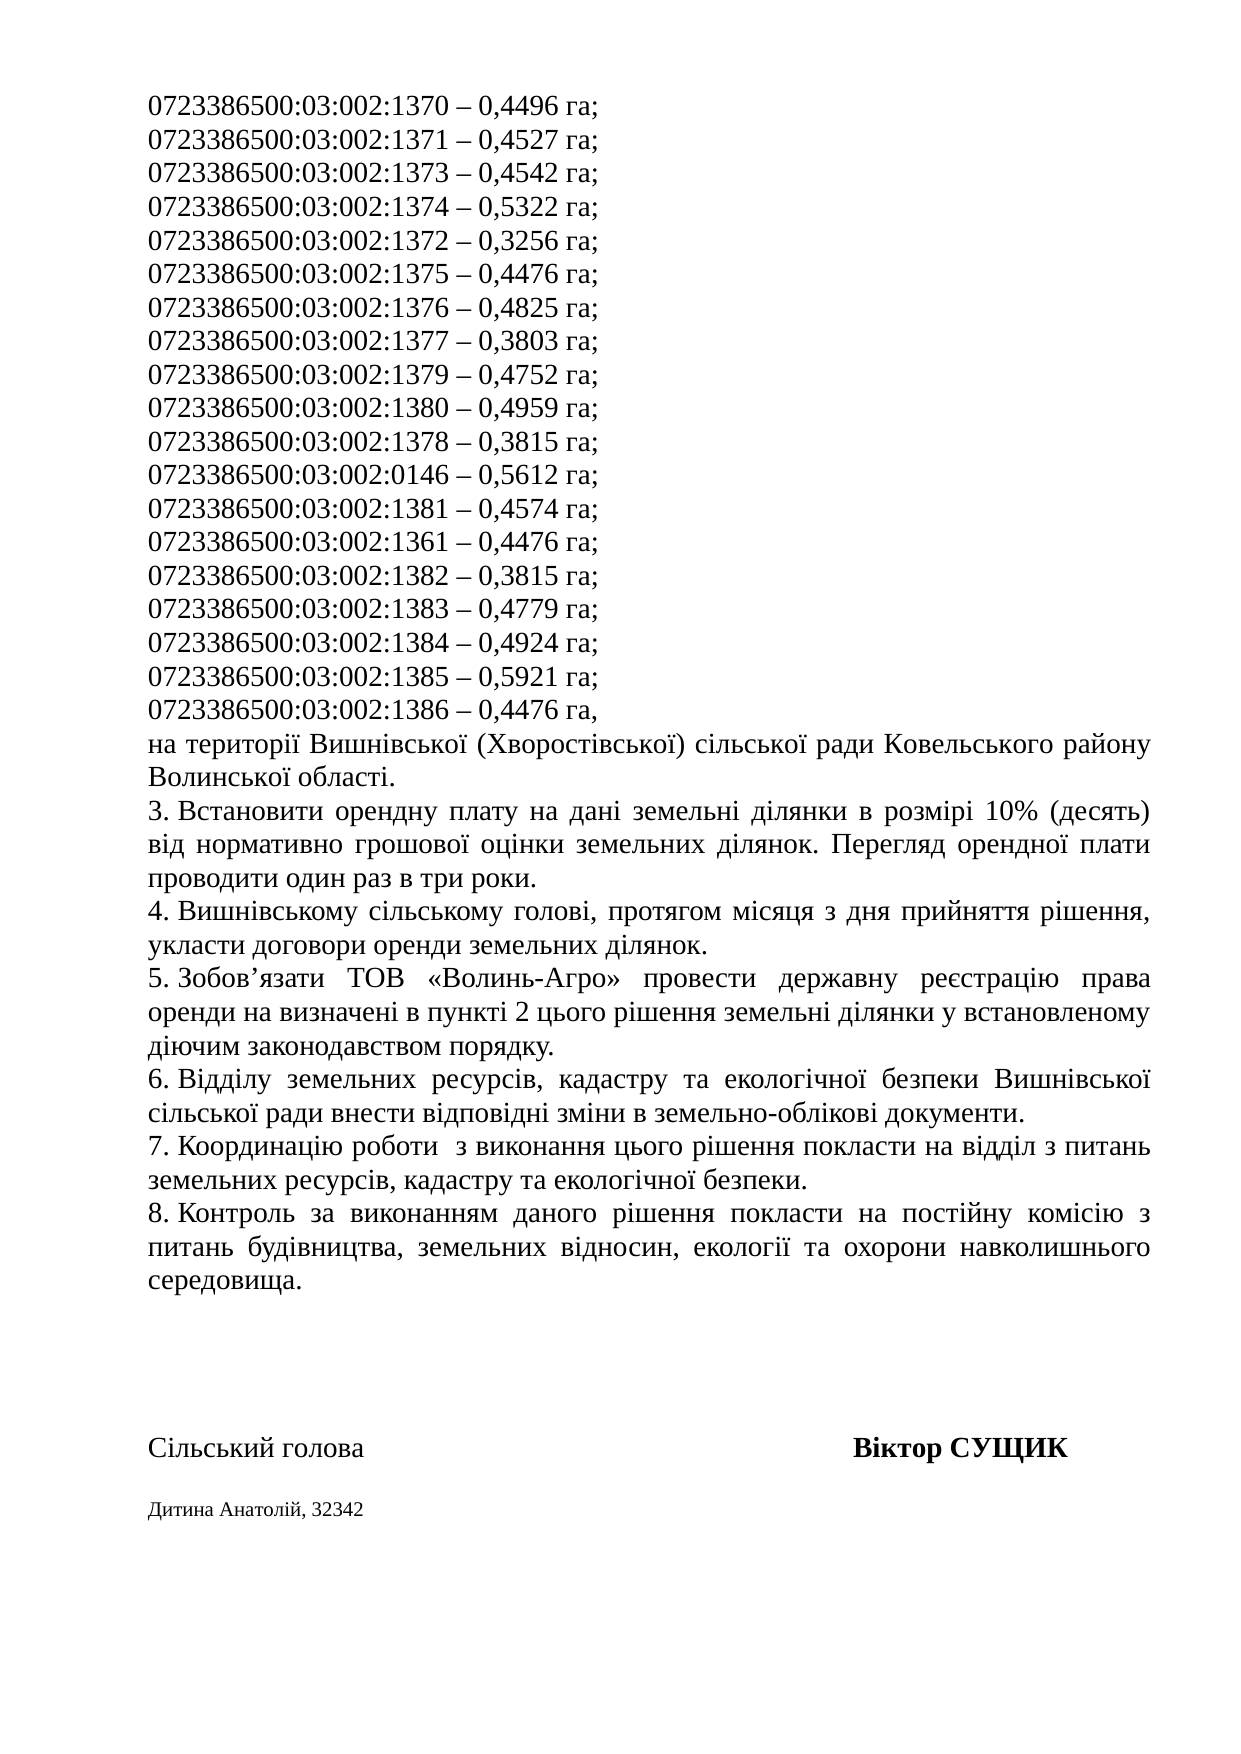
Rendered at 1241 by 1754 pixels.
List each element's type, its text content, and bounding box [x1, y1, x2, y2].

text 0723386500:03:002:1372 – 0,3256 га; [148, 223, 1152, 256]
text 0723386500:03:002:1373 – 0,4542 га; [148, 156, 1152, 189]
text 0723386500:03:002:1385 – 0,5921 га; [148, 659, 1152, 692]
text 0723386500:03:002:1374 – 0,5322 га; [148, 189, 1152, 223]
text 0723386500:03:002:1386 – 0,4476 га, [148, 692, 1152, 726]
text 0723386500:03:002:1376 – 0,4825 га; [148, 290, 1152, 323]
list Відділу земельних ресурсів, кадастру та екологічної безпеки Вишнівської сільської ради внести відповідні зміни в земельно-облікові документи. [148, 1061, 1152, 1128]
text 0723386500:03:002:1380 – 0,4959 га; [148, 390, 1152, 424]
text 0723386500:03:002:1384 – 0,4924 га; [148, 625, 1152, 659]
list Вишнівському сільському голові, протягом місяця з дня прийняття рішення, укласти договори оренди земельних ділянок. [148, 893, 1152, 961]
text 0723386500:03:002:1375 – 0,4476 га; [148, 256, 1152, 290]
list Координацію роботи з виконання цього рішення покласти на відділ з питань земельних ресурсів, кадастру та екологічної безпеки. [148, 1128, 1152, 1195]
list Зобов’язати ТОВ «Волинь-Агро» провести державну реєстрацію права оренди на визначені в пункті 2 цього рішення земельні ділянки у встановленому діючим законодавством порядку. [148, 961, 1152, 1061]
list Контроль за виконанням даного рішення покласти на постійну комісію з питань будівництва, земельних відносин, екології та охорони навколишнього середовища. [148, 1195, 1152, 1296]
text 0723386500:03:002:1383 – 0,4779 га; [148, 592, 1152, 625]
text 0723386500:03:002:1361 – 0,4476 га; [148, 524, 1152, 558]
text 0723386500:03:002:1379 – 0,4752 га; [148, 357, 1152, 390]
text Дитина Анатолій, 32342 [148, 1497, 1152, 1521]
text 0723386500:03:002:1381 – 0,4574 га; [148, 491, 1152, 524]
text Сільський голова Віктор СУЩИК [148, 1430, 1152, 1464]
text 0723386500:03:002:1378 – 0,3815 га; [148, 424, 1152, 457]
text 0723386500:03:002:0146 – 0,5612 га; [148, 457, 1152, 491]
text 0723386500:03:002:1382 – 0,3815 га; [148, 558, 1152, 592]
text 0723386500:03:002:1371 – 0,4527 га; [148, 122, 1152, 156]
text 0723386500:03:002:1377 – 0,3803 га; [148, 323, 1152, 357]
text 0723386500:03:002:1370 – 0,4496 га; [148, 88, 1152, 122]
list Встановити орендну плату на дані земельні ділянки в розмірі 10% (десять) від нормативно грошової оцінки земельних ділянок. Перегляд орендної плати проводити один раз в три роки. [148, 793, 1152, 893]
text на території Вишнівської (Хворостівської) сільської ради Ковельського району Волинської області. [148, 726, 1152, 793]
